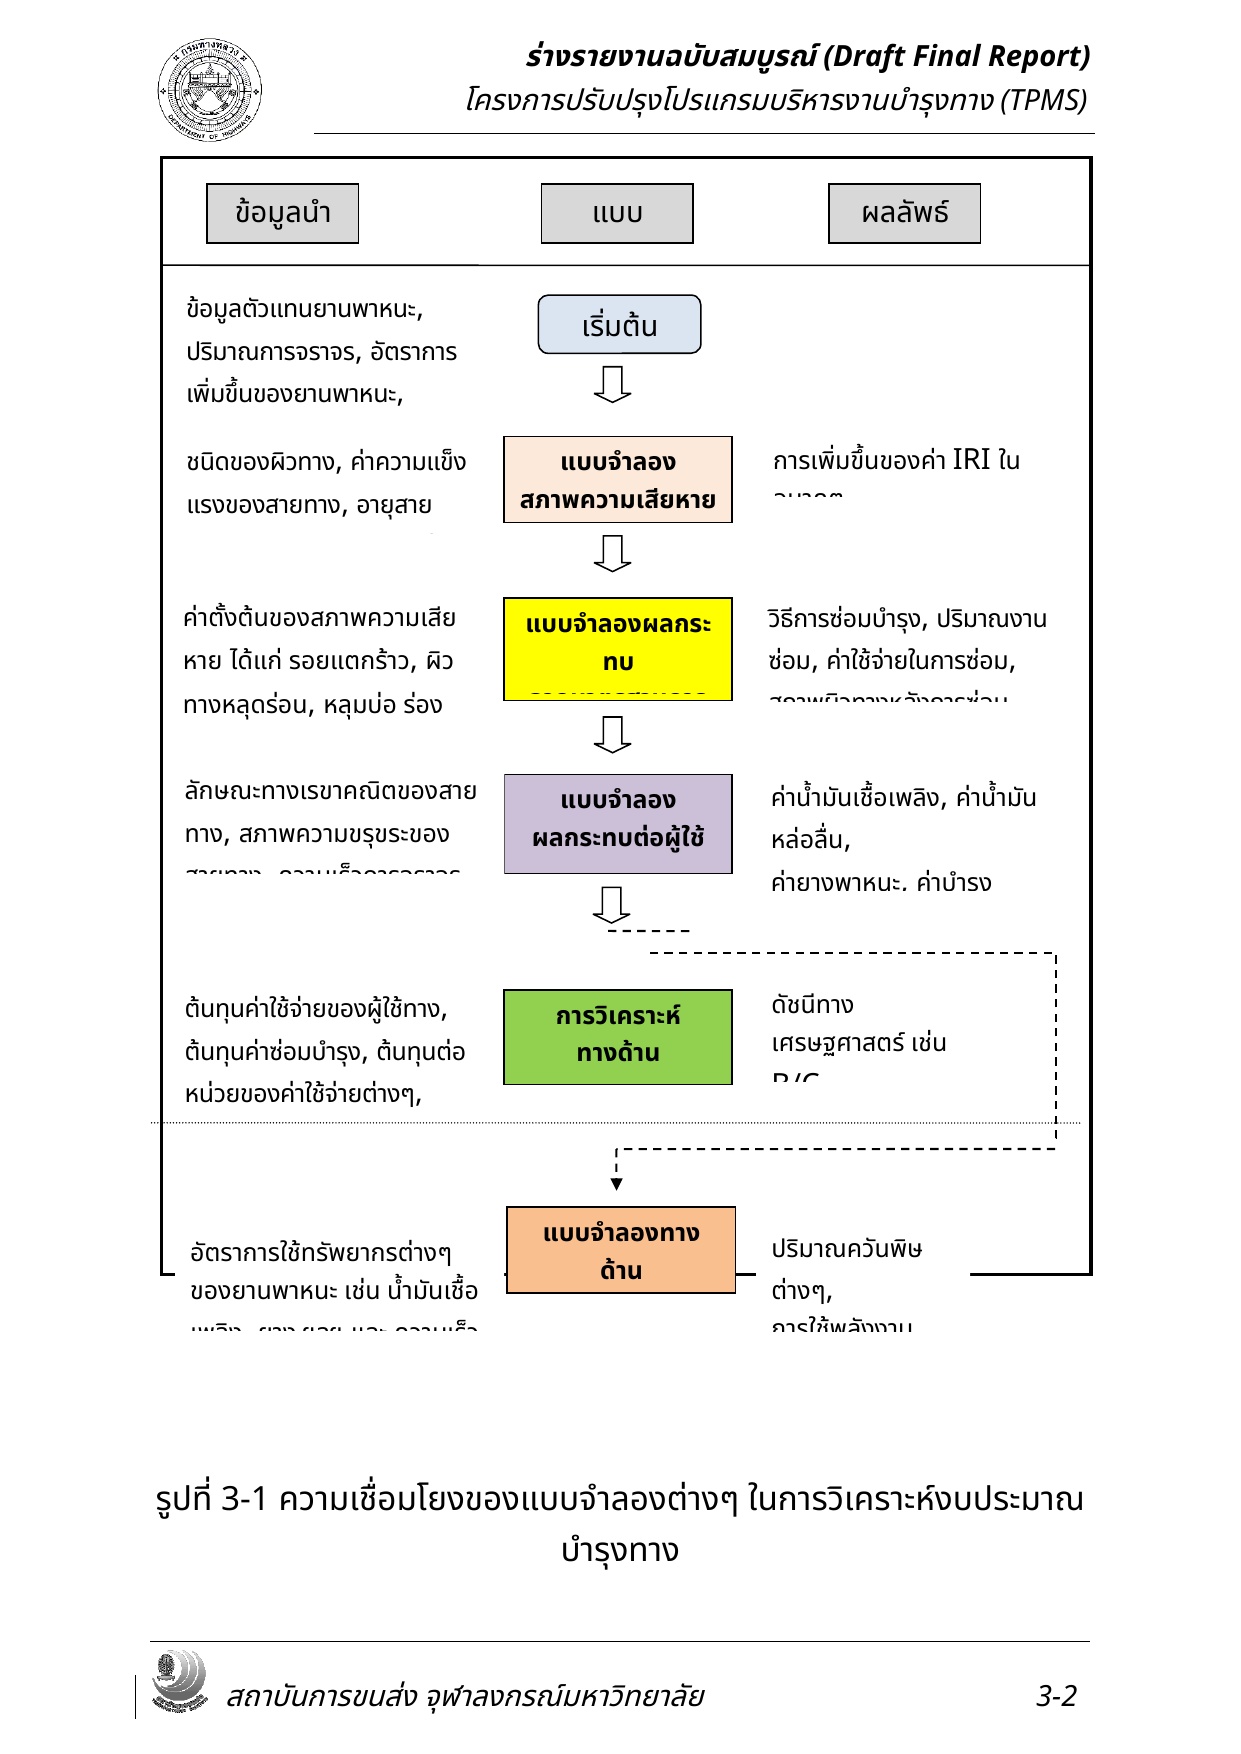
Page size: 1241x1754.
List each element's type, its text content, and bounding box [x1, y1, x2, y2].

picture [150, 31, 268, 149]
text รูปที่ 3-1 ความเชื่อมโยงของแบบจำลองต่างๆ ในการวิเคราะห์งบประมาณบำรุงทาง [150, 1475, 1090, 1576]
picture [150, 1648, 210, 1714]
